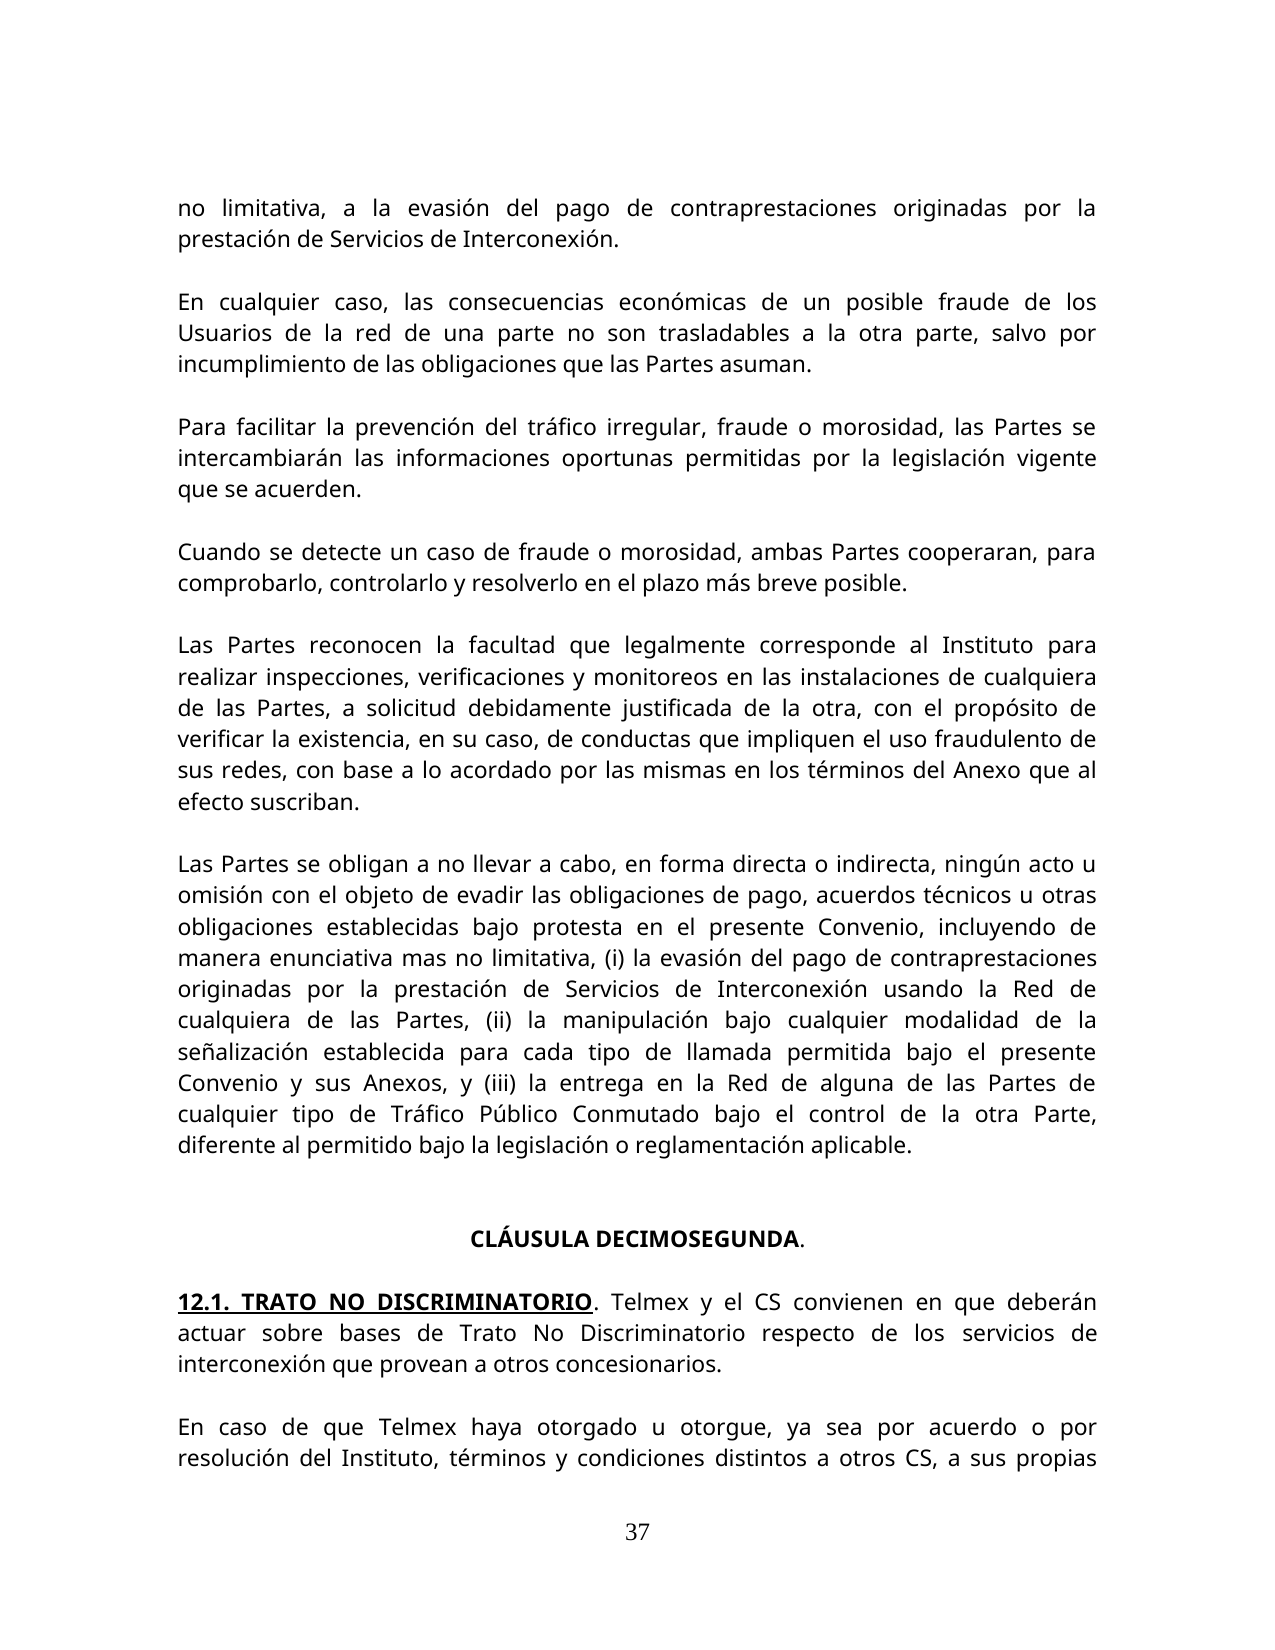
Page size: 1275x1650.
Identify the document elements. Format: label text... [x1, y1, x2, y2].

text En cualquier caso, las consecuencias económicas de un posible fraude de los Usuarios de la red de una parte no son trasladables a la otra parte, salvo por incumplimiento de las obligaciones que las Partes asuman. [177, 286, 1098, 379]
text CLÁUSULA DECIMOSEGUNDA. [177, 1223, 1098, 1254]
text 12.1. TRATO NO DISCRIMINATORIO. Telmex y el CS convienen en que deberán actuar sobre bases de Trato No Discriminatorio respecto de los servicios de interconexión que provean a otros concesionarios. [177, 1286, 1098, 1379]
text Las Partes reconocen la facultad que legalmente corresponde al Instituto para realizar inspecciones, verificaciones y monitoreos en las instalaciones de cualquiera de las Partes, a solicitud debidamente justificada de la otra, con el propósito de verificar la existencia, en su caso, de conductas que impliquen el uso fraudulento de sus redes, con base a lo acordado por las mismas en los términos del Anexo que al efecto suscriban. [177, 629, 1098, 817]
text Para facilitar la prevención del tráfico irregular, fraude o morosidad, las Partes se intercambiarán las informaciones oportunas permitidas por la legislación vigente que se acuerden. [177, 411, 1098, 504]
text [177, 192, 1098, 254]
text Las Partes se obligan a no llevar a cabo, en forma directa o indirecta, ningún acto u omisión con el objeto de evadir las obligaciones de pago, acuerdos técnicos u otras obligaciones establecidas bajo protesta en el presente Convenio, incluyendo de manera enunciativa mas no limitativa, (i) la evasión del pago de contraprestaciones originadas por la prestación de Servicios de Interconexión usando la Red de cualquiera de las Partes, (ii) la manipulación bajo cualquier modalidad de la señalización establecida para cada tipo de llamada permitida bajo el presente Convenio y sus Anexos, y (iii) la entrega en la Red de alguna de las Partes de cualquier tipo de Tráfico Público Conmutado bajo el control de la otra Parte, diferente al permitido bajo la legislación o reglamentación aplicable. [177, 848, 1098, 1161]
text Cuando se detecte un caso de fraude o morosidad, ambas Partes cooperaran, para comprobarlo, controlarlo y resolverlo en el plazo más breve posible. [177, 536, 1098, 598]
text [177, 1411, 1098, 1473]
